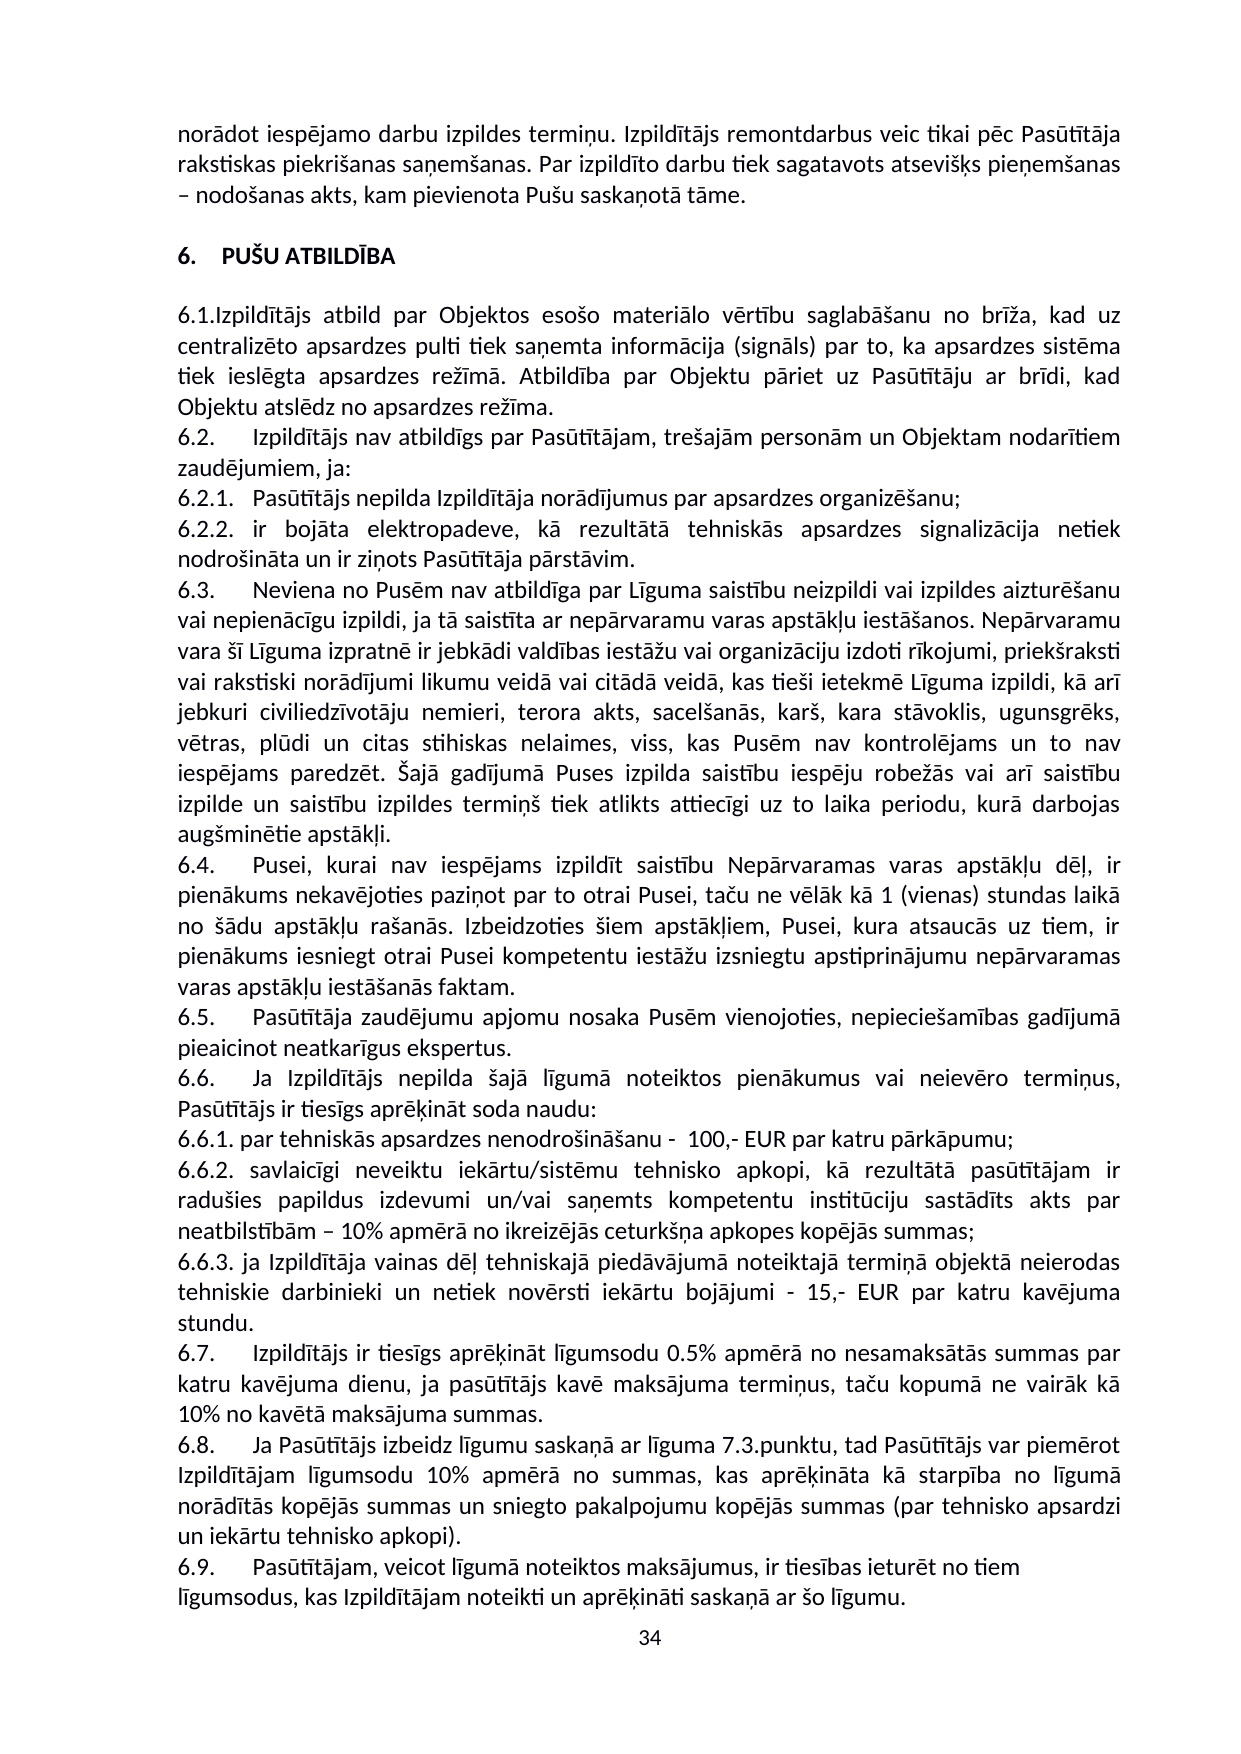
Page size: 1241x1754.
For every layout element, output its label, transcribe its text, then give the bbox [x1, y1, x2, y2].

text 6.2. Izpildītājs nav atbildīgs par Pasūtītājam, trešajām personām un Objektam nodarītiem zaudējumiem, ja: [177, 422, 1122, 483]
text 6.1.Izpildītājs atbild par Objektos esošo materiālo vērtību saglabāšanu no brīža, kad uz centralizēto apsardzes pulti tiek saņemta informācija (signāls) par to, ka apsardzes sistēma tiek ieslēgta apsardzes režīmā. Atbildība par Objektu pāriet uz Pasūtītāju ar brīdi, kad Objektu atslēdz no apsardzes režīma. [177, 299, 1122, 422]
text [177, 118, 1122, 210]
text 6.3. Neviena no Pusēm nav atbildīga par Līguma saistību neizpildi vai izpildes aizturēšanu vai nepienācīgu izpildi, ja tā saistīta ar nepārvaramu varas apstākļu iestāšanos. Nepārvaramu vara šī Līguma izpratnē ir jebkādi valdības iestāžu vai organizāciju izdoti rīkojumi, priekšraksti vai rakstiski norādījumi likumu veidā vai citādā veidā, kas tieši ietekmē Līguma izpildi, kā arī jebkuri civiliedzīvotāju nemieri, terora akts, sacelšanās, karš, kara stāvoklis, ugunsgrēks, vētras, plūdi un citas stihiskas nelaimes, viss, kas Pusēm nav kontrolējams un to nav iespējams paredzēt. Šajā gadījumā Puses izpilda saistību iespēju robežās vai arī saistību izpilde un saistību izpildes termiņš tiek atlikts attiecīgi uz to laika periodu, kurā darbojas augšminētie apstākļi. [177, 574, 1122, 849]
text 6.5. Pasūtītāja zaudējumu apjomu nosaka Pusēm vienojoties, nepieciešamības gadījumā pieaicinot neatkarīgus ekspertus. [177, 1001, 1122, 1062]
text 6.9. Pasūtītājam, veicot līgumā noteiktos maksājumus, ir tiesības ieturēt no tiem līgumsodus, kas Izpildītājam noteikti un aprēķināti saskaņā ar šo līgumu. [177, 1551, 1122, 1612]
text 6.2.1. Pasūtītājs nepilda Izpildītāja norādījumus par apsardzes organizēšanu; [177, 483, 1122, 513]
text 6.8. Ja Pasūtītājs izbeidz līgumu saskaņā ar līguma 7.3.punktu, tad Pasūtītājs var piemērot Izpildītājam līgumsodu 10% apmērā no summas, kas aprēķināta kā starpība no līgumā norādītās kopējās summas un sniegto pakalpojumu kopējās summas (par tehnisko apsardzi un iekārtu tehnisko apkopi). [177, 1429, 1122, 1551]
text 6.6.1. par tehniskās apsardzes nenodrošināšanu - 100,- EUR par katru pārkāpumu; [177, 1123, 1122, 1154]
text 6.6.2. savlaicīgi neveiktu iekārtu/sistēmu tehnisko apkopi, kā rezultātā pasūtītājam ir radušies papildus izdevumi un/vai saņemts kompetentu institūciju sastādīts akts par neatbilstībām – 10% apmērā no ikreizējās ceturkšņa apkopes kopējās summas; [177, 1154, 1122, 1246]
text 6.4. Pusei, kurai nav iespējams izpildīt saistību Nepārvaramas varas apstākļu dēļ, ir pienākums nekavējoties paziņot par to otrai Pusei, taču ne vēlāk kā 1 (vienas) stundas laikā no šādu apstākļu rašanās. Izbeidzoties šiem apstākļiem, Pusei, kura atsaucās uz tiem, ir pienākums iesniegt otrai Pusei kompetentu iestāžu izsniegtu apstiprinājumu nepārvaramas varas apstākļu iestāšanās faktam. [177, 849, 1122, 1001]
text 6.2.2. ir bojāta elektropadeve, kā rezultātā tehniskās apsardzes signalizācija netiek nodrošināta un ir ziņots Pasūtītāja pārstāvim. [177, 513, 1122, 574]
list PUŠU ATBILDĪBA [177, 240, 1122, 271]
text 6.7. Izpildītājs ir tiesīgs aprēķināt līgumsodu 0.5% apmērā no nesamaksātās summas par katru kavējuma dienu, ja pasūtītājs kavē maksājuma termiņus, taču kopumā ne vairāk kā 10% no kavētā maksājuma summas. [177, 1337, 1122, 1429]
text 6.6. Ja Izpildītājs nepilda šajā līgumā noteiktos pienākumus vai neievēro termiņus, Pasūtītājs ir tiesīgs aprēķināt soda naudu: [177, 1062, 1122, 1123]
text 6.6.3. ja Izpildītāja vainas dēļ tehniskajā piedāvājumā noteiktajā termiņā objektā neierodas tehniskie darbinieki un netiek novērsti iekārtu bojājumi - 15,- EUR par katru kavējuma stundu. [177, 1246, 1122, 1337]
